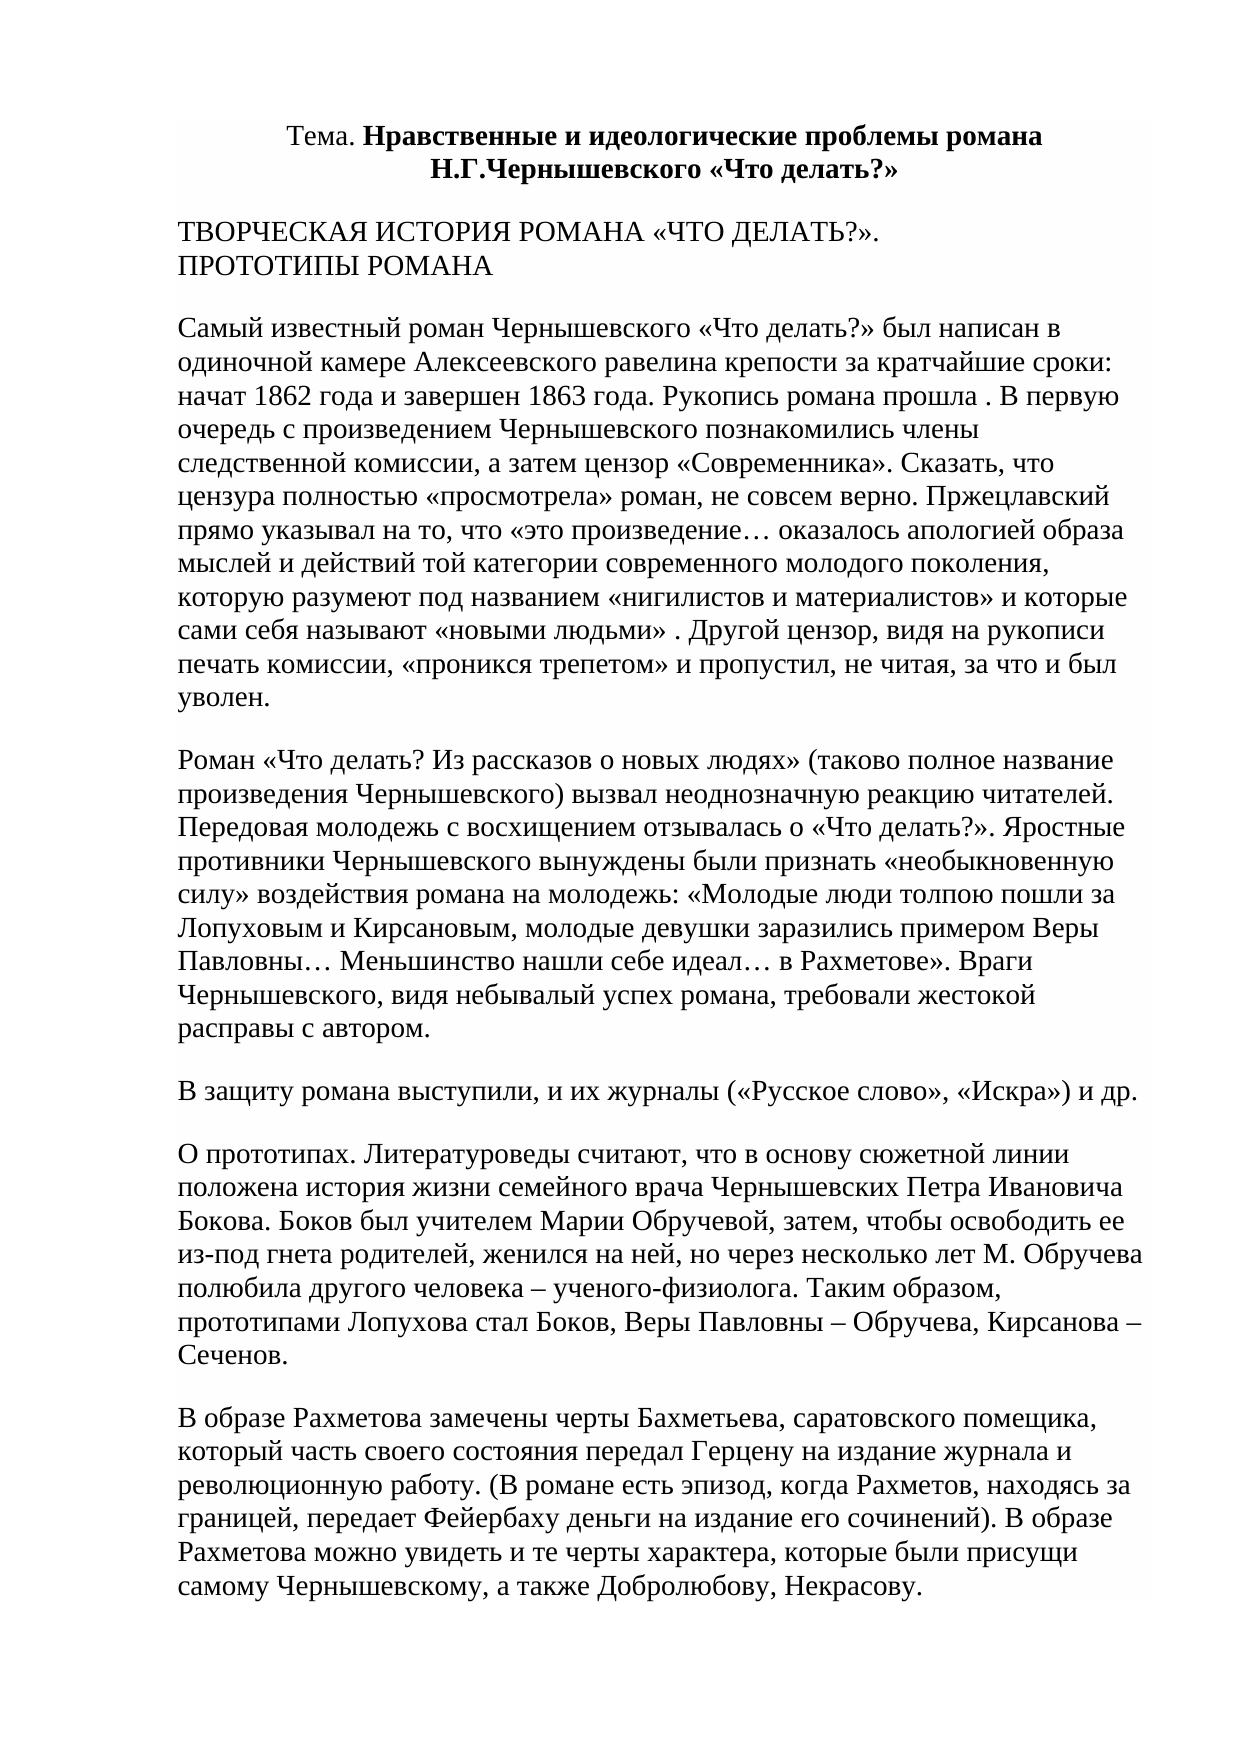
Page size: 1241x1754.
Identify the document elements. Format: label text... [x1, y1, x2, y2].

text Роман «Что делать? Из рассказов о новых людях» (таково полное название произведения Чернышевского) вызвал неоднозначную реакцию читателей. Передовая молодежь с восхищением отзывалась о «Что делать?». Яростные противники Чернышевского вынуждены были признать «необыкновенную силу» воздействия романа на молодежь: «Молодые люди толпою пошли за Лопуховым и Кирсановым, молодые девушки заразились примером Веры Павловны… Меньшинство нашли себе идеал… в Рахметове». Враги Чернышевского, видя небывалый успех романа, требовали жестокой расправы с автором. [177, 742, 1152, 1044]
text Самый известный роман Чернышевского «Что делать?» был написан в одиночной камере Алексеевского равелина крепости за кратчайшие сроки: начат 1862 года и завершен 1863 года. Рукопись романа прошла . В первую очередь с произведением Чернышевского познакомились члены следственной комиссии, а затем цензор «Современника». Сказать, что цензура полностью «просмотрела» роман, не совсем верно. Пржецлавский прямо указывал на то, что «это произведение… оказалось апологией образа мыслей и действий той категории современного молодого поколения, которую разумеют под названием «нигилистов и материалистов» и которые сами себя называют «новыми людьми» . Другой цензор, видя на рукописи печать комиссии, «проникся трепетом» и пропустил, не читая, за что и был уволен. [177, 311, 1152, 713]
text В образе Рахметова замечены черты Бахметьева, саратовского помещика, который часть своего состояния передал Герцену на издание журнала и революционную работу. (В романе есть эпизод, когда Рахметов, находясь за границей, передает Фейербаху деньги на издание его сочинений). В образе Рахметова можно увидеть и те черты характера, которые были присущи самому Чернышевскому, а также Добролюбову, Некрасову. [177, 1400, 1152, 1601]
text О прототипах. Литературоведы считают, что в основу сюжетной линии положена история жизни семейного врача Чернышевских Петра Ивановича Бокова. Боков был учителем Марии Обручевой, затем, чтобы освободить ее из-под гнета родителей, женился на ней, но через несколько лет М. Обручева полюбила другого человека – ученого-физиолога. Таким образом, прототипами Лопухова стал Боков, Веры Павловны – Обручева, Кирсанова – Сеченов. [177, 1136, 1152, 1371]
text Тема. Нравственные и идеологические проблемы романа Н.Г.Чернышевского «Что делать?» [177, 118, 1152, 185]
text ТВОРЧЕСКАЯ ИСТОРИЯ РОМАНА «ЧТО ДЕЛАТЬ?». ПРОТОТИПЫ РОМАНА [177, 214, 1152, 281]
text В защиту романа выступили, и их журналы («Русское слово», «Искра») и др. [177, 1073, 1152, 1107]
